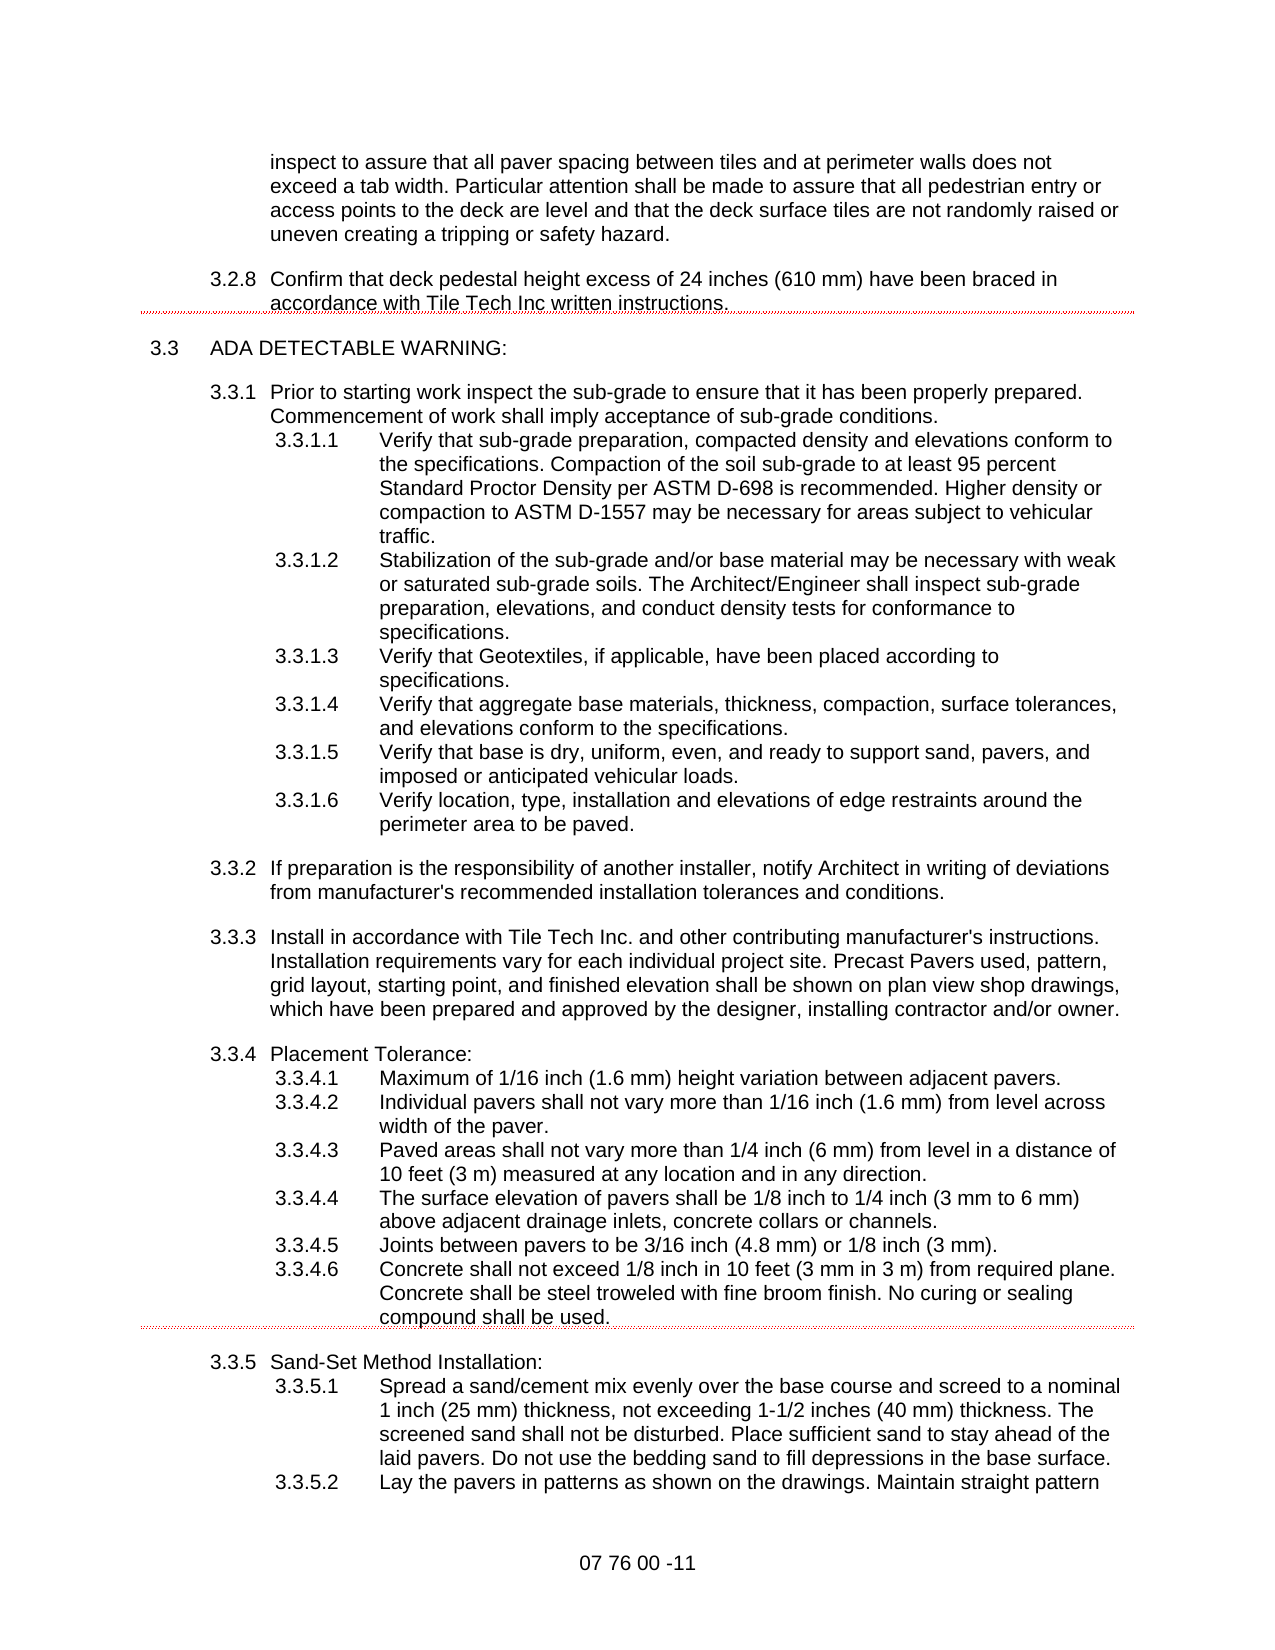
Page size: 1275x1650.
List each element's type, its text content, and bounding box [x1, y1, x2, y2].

list Sand-Set Method Installation: [210, 1350, 1125, 1374]
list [275, 1470, 1125, 1494]
list Maximum of 1/16 inch (1.6 mm) height variation between adjacent pavers. [275, 1066, 1125, 1089]
list Stabilization of the sub-grade and/or base material may be necessary with weak or saturated sub-grade soils. The Architect/Engineer shall inspect sub-grade preparation, elevations, and conduct density tests for conformance to specifications. [275, 548, 1125, 644]
list Joints between pavers to be 3/16 inch (4.8 mm) or 1/8 inch (3 mm). [275, 1233, 1125, 1257]
list If preparation is the responsibility of another installer, notify Architect in writing of deviations from manufacturer's recommended installation tolerances and conditions. [210, 856, 1125, 904]
list Install in accordance with Tile Tech Inc. and other contributing manufacturer's instructions. Installation requirements vary for each individual project site. Precast Pavers used, pattern, grid layout, starting point, and finished elevation shall be shown on plan view shop drawings, which have been prepared and approved by the designer, installing contractor and/or owner. [210, 925, 1125, 1021]
list Paved areas shall not vary more than 1/4 inch (6 mm) from level in a distance of 10 feet (3 m) measured at any location and in any direction. [275, 1137, 1125, 1185]
list Verify that base is dry, uniform, even, and ready to support sand, pavers, and imposed or anticipated vehicular loads. [275, 739, 1125, 787]
list Spread a sand/cement mix evenly over the base course and screed to a nominal 1 inch (25 mm) thickness, not exceeding 1-1/2 inches (40 mm) thickness. The screened sand shall not be disturbed. Place sufficient sand to stay ahead of the laid pavers. Do not use the bedding sand to fill depressions in the base surface. [275, 1374, 1125, 1470]
list Verify that aggregate base materials, thickness, compaction, surface tolerances, and elevations conform to the specifications. [275, 692, 1125, 739]
list Individual pavers shall not vary more than 1/16 inch (1.6 mm) from level across width of the paver. [275, 1089, 1125, 1137]
list Concrete shall not exceed 1/8 inch in 10 feet (3 mm in 3 m) from required plane. Concrete shall be steel troweled with fine broom finish. No curing or sealing compound shall be used. [275, 1257, 1125, 1329]
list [210, 150, 1125, 246]
list Placement Tolerance: [210, 1042, 1125, 1066]
list Verify that Geotextiles, if applicable, have been placed according to specifications. [275, 644, 1125, 692]
list Confirm that deck pedestal height excess of 24 inches (610 mm) have been braced in accordance with Tile Tech Inc written instructions. [210, 267, 1125, 314]
list Verify location, type, installation and elevations of edge restraints around the perimeter area to be paved. [275, 787, 1125, 835]
list The surface elevation of pavers shall be 1/8 inch to 1/4 inch (3 mm to 6 mm) above adjacent drainage inlets, concrete collars or channels. [275, 1185, 1125, 1233]
list ADA DETECTABLE WARNING: [150, 335, 1125, 359]
list Verify that sub-grade preparation, compacted density and elevations conform to the specifications. Compaction of the soil sub-grade to at least 95 percent Standard Proctor Density per ASTM D-698 is recommended. Higher density or compaction to ASTM D-1557 may be necessary for areas subject to vehicular traffic. [275, 428, 1125, 548]
list Prior to starting work inspect the sub-grade to ensure that it has been properly prepared. Commencement of work shall imply acceptance of sub-grade conditions. [210, 380, 1125, 428]
